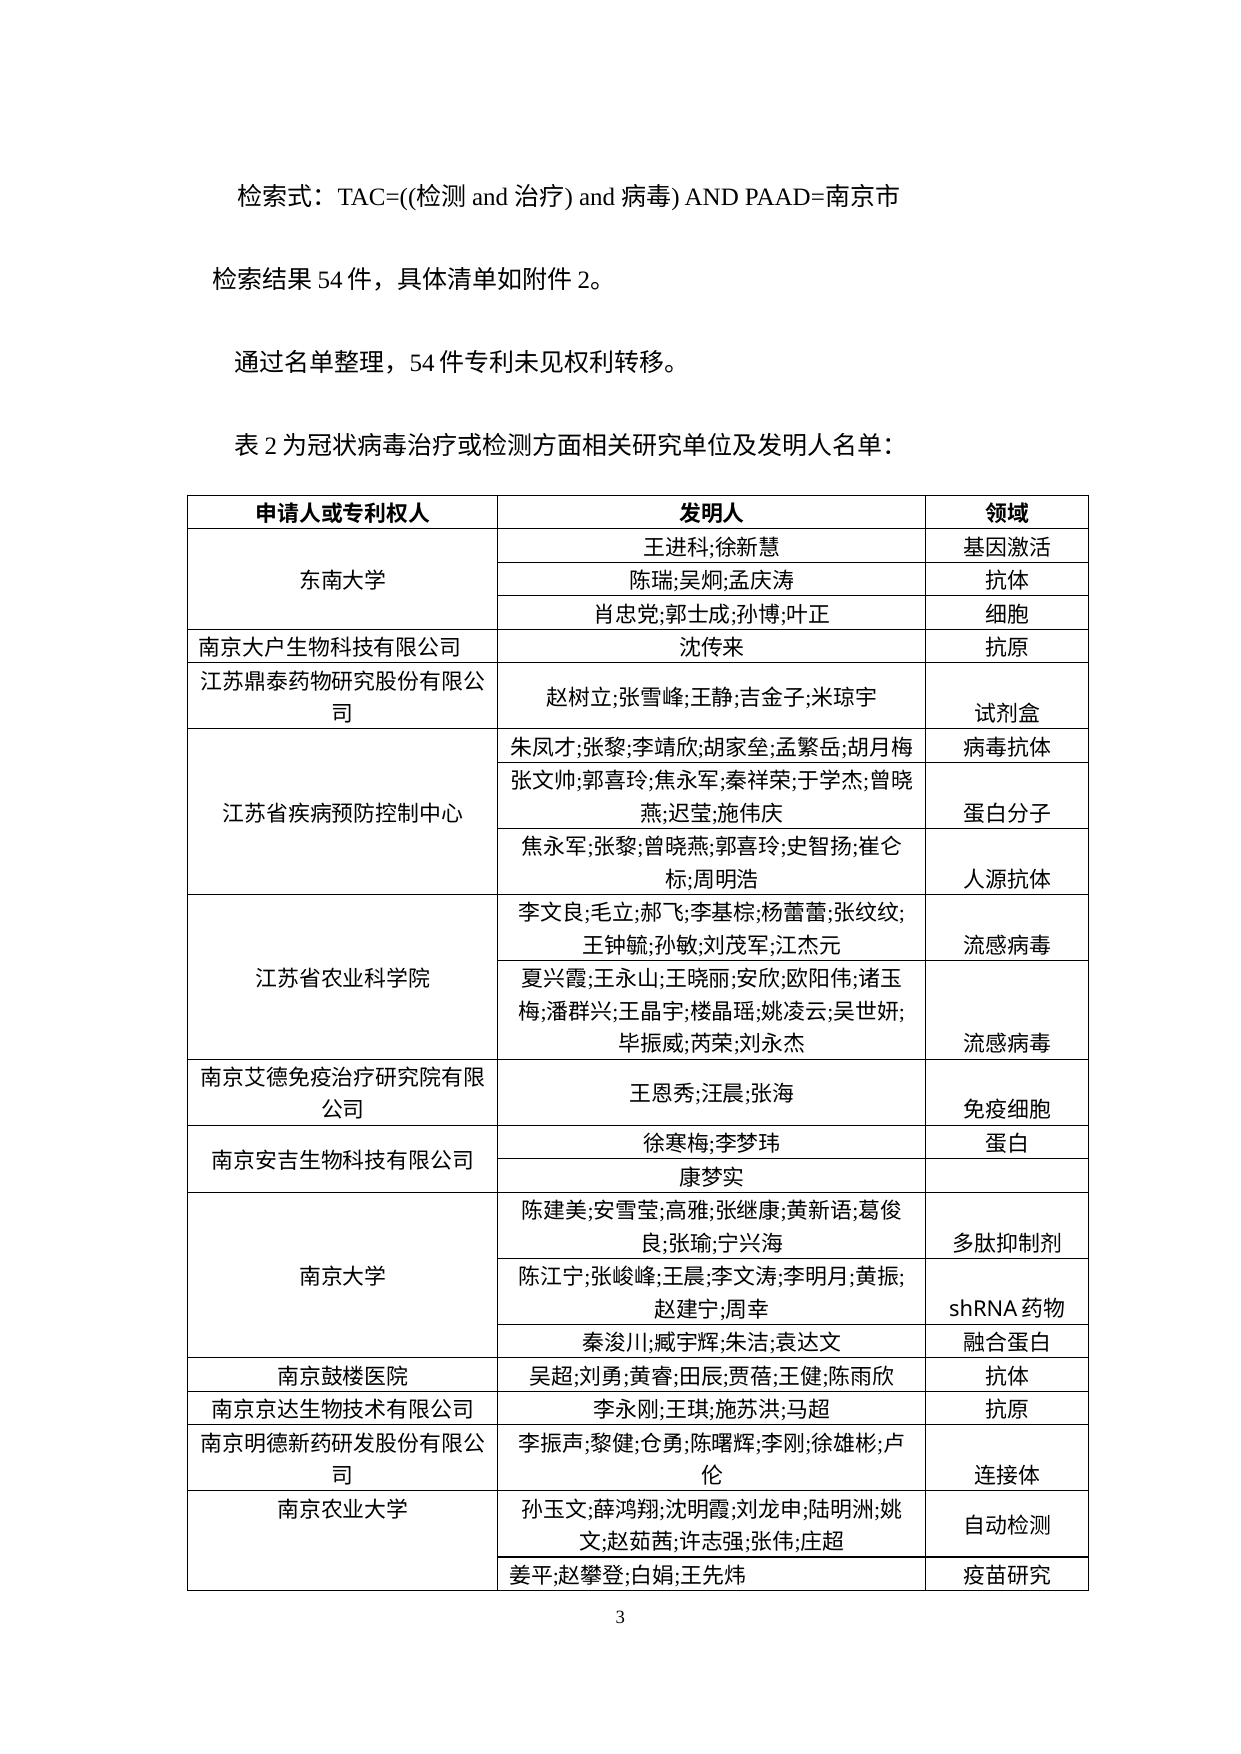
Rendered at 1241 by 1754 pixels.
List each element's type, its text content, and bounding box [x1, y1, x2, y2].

table_cell 抗体 [926, 1358, 1088, 1391]
table_header 发明人 [498, 496, 925, 528]
table_header 领域 [926, 496, 1088, 528]
table_cell 流感病毒 [926, 895, 1088, 960]
text 检索结果54件，具体清单如附件2。 [187, 245, 1053, 310]
table_cell 陈江宁;张峻峰;王晨;李文涛;李明月;黄振;赵建宁;周幸 [498, 1259, 925, 1324]
table_cell 焦永军;张黎;曾晓燕;郭喜玲;史智扬;崔仑标;周明浩 [498, 829, 925, 894]
table_cell 秦浚川;臧宇辉;朱洁;袁达文 [498, 1325, 925, 1357]
table_cell 人源抗体 [926, 829, 1088, 894]
table_cell 南京鼓楼医院 [188, 1358, 497, 1391]
table_cell 南京农业大学 [188, 1491, 497, 1590]
text 通过名单整理，54件专利未见权利转移。 [209, 328, 1053, 393]
table_cell 李文良;毛立;郝飞;李基棕;杨蕾蕾;张纹纹;王钟毓;孙敏;刘茂军;江杰元 [498, 895, 925, 960]
text 表2为冠状病毒治疗或检测方面相关研究单位及发明人名单： [209, 411, 1053, 476]
table_cell 孙玉文;薛鸿翔;沈明霞;刘龙申;陆明洲;姚文;赵茹茜;许志强;张伟;庄超 [498, 1491, 925, 1556]
table_cell 夏兴霞;王永山;王晓丽;安欣;欧阳伟;诸玉梅;潘群兴;王晶宇;楼晶瑶;姚凌云;吴世妍;毕振威;芮荣;刘永杰 [498, 961, 925, 1058]
table_cell 朱凤才;张黎;李靖欣;胡家垒;孟繁岳;胡月梅 [498, 729, 925, 762]
table_cell 王恩秀;汪晨;张海 [498, 1060, 925, 1124]
table_cell 抗原 [926, 1392, 1088, 1424]
table_cell 融合蛋白 [926, 1325, 1088, 1357]
table_cell 江苏鼎泰药物研究股份有限公司 [188, 663, 497, 728]
table_cell 陈建美;安雪莹;高雅;张继康;黄新语;葛俊良;张瑜;宁兴海 [498, 1193, 925, 1258]
table_cell 南京艾德免疫治疗研究院有限公司 [188, 1060, 497, 1124]
table_cell 南京明德新药研发股份有限公司 [188, 1425, 497, 1490]
table_cell 陈瑞;吴炯;孟庆涛 [498, 563, 925, 595]
table_cell 肖忠党;郭士成;孙博;叶正 [498, 596, 925, 629]
table_cell shRNA药物 [926, 1259, 1088, 1324]
table_cell 沈传来 [498, 630, 925, 662]
table_cell 多肽抑制剂 [926, 1193, 1088, 1258]
table_cell 免疫细胞 [926, 1060, 1088, 1124]
table_cell 流感病毒 [926, 961, 1088, 1058]
table_cell 细胞 [926, 596, 1088, 629]
table_cell 疫苗研究 [926, 1558, 1088, 1590]
table_cell 李振声;黎健;仓勇;陈曙辉;李刚;徐雄彬;卢伦 [498, 1425, 925, 1490]
table_cell 东南大学 [188, 529, 497, 629]
table_cell 南京大户生物科技有限公司 [188, 630, 497, 662]
table_cell 抗原 [926, 630, 1088, 662]
table_cell 江苏省农业科学院 [188, 895, 497, 1058]
table_cell 基因激活 [926, 529, 1088, 562]
table_cell 南京大学 [188, 1193, 497, 1357]
table_cell 姜平;赵攀登;白娟;王先炜 [498, 1558, 925, 1590]
table_cell 南京京达生物技术有限公司 [188, 1392, 497, 1424]
table_cell 吴超;刘勇;黄睿;田辰;贾蓓;王健;陈雨欣 [498, 1358, 925, 1391]
table_cell 抗体 [926, 563, 1088, 595]
table_cell 江苏省疾病预防控制中心 [188, 729, 497, 894]
text 检索式：TAC=((检测 and 治疗) and 病毒) AND PAAD=南京市 [187, 162, 1053, 227]
table_cell 病毒抗体 [926, 729, 1088, 762]
table_cell 蛋白 [926, 1126, 1088, 1158]
table_header 申请人或专利权人 [188, 496, 497, 528]
table_cell 张文帅;郭喜玲;焦永军;秦祥荣;于学杰;曾晓燕;迟莹;施伟庆 [498, 763, 925, 828]
table_cell 试剂盒 [926, 663, 1088, 728]
table_cell 自动检测 [926, 1491, 1088, 1556]
table_cell 赵树立;张雪峰;王静;吉金子;米琼宇 [498, 663, 925, 728]
table_cell 蛋白分子 [926, 763, 1088, 828]
table_cell 李永刚;王琪;施苏洪;马超 [498, 1392, 925, 1424]
table_cell 王进科;徐新慧 [498, 529, 925, 562]
table_cell 南京安吉生物科技有限公司 [188, 1126, 497, 1192]
table_cell 康梦实 [498, 1159, 925, 1192]
table_cell 连接体 [926, 1425, 1088, 1490]
table_cell [926, 1159, 1088, 1192]
table_cell 徐寒梅;李梦玮 [498, 1126, 925, 1158]
